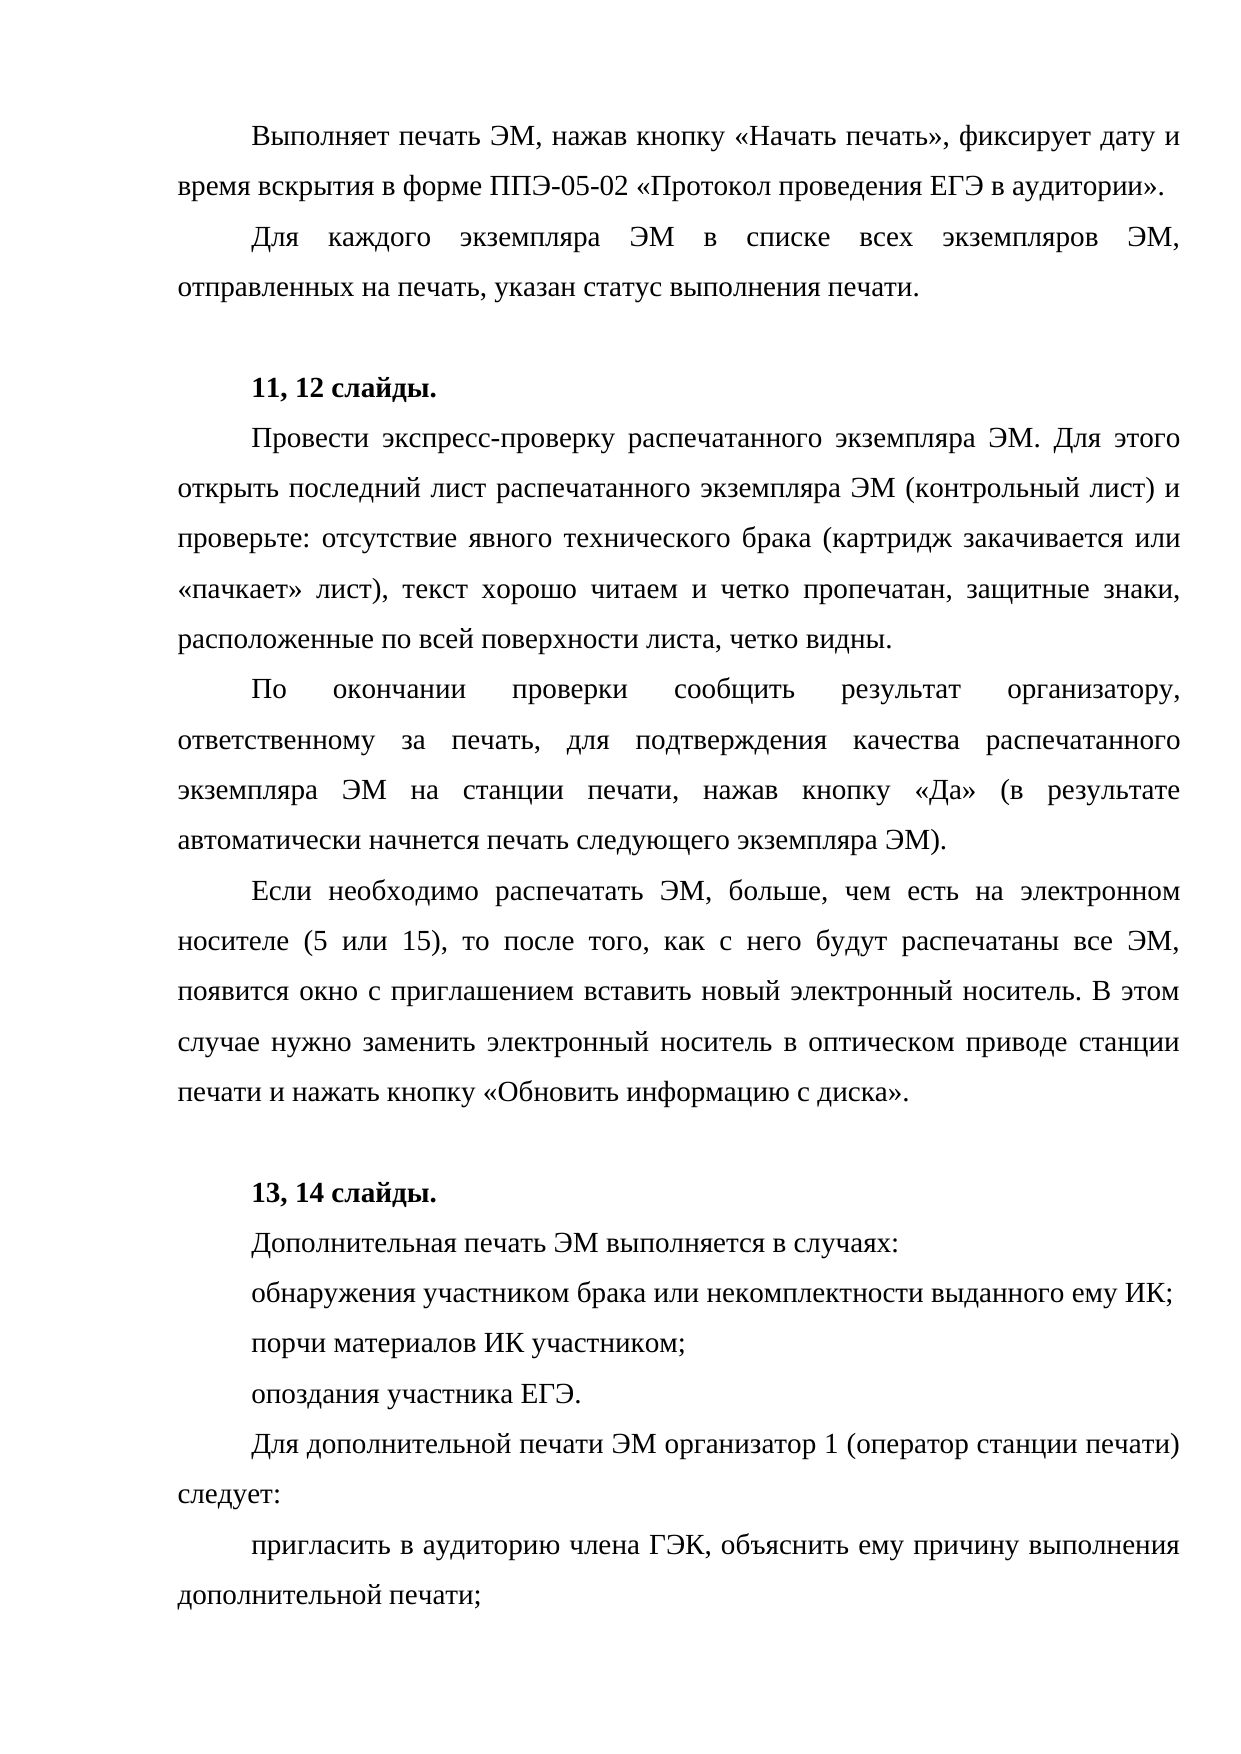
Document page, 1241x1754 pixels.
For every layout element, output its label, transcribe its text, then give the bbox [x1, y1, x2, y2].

text 11, 12 слайды. [177, 370, 1181, 403]
text По окончании проверки сообщить результат организатору, ответственному за печать, для подтверждения качества распечатанного экземпляра ЭМ на станции печати, нажав кнопку «Да» (в результате автоматически начнется печать следующего экземпляра ЭМ). [177, 672, 1181, 856]
text пригласить в аудиторию члена ГЭК, объяснить ему причину выполнения дополнительной печати; [177, 1527, 1181, 1611]
text обнаружения участником брака или некомплектности выданного ему ИК; [177, 1275, 1181, 1309]
text Выполняет печать ЭМ, нажав кнопку «Начать печать», фиксирует дату и время вскрытия в форме ППЭ-05-02 «Протокол проведения ЕГЭ в аудитории». [177, 118, 1181, 202]
text Если необходимо распечатать ЭМ, больше, чем есть на электронном носителе (5 или 15), то после того, как с него будут распечатаны все ЭМ, появится окно с приглашением вставить новый электронный носитель. В этом случае нужно заменить электронный носитель в оптическом приводе станции печати и нажать кнопку «Обновить информацию с диска». [177, 873, 1181, 1108]
text порчи материалов ИК участником; [177, 1326, 1181, 1359]
text опоздания участника ЕГЭ. [177, 1376, 1181, 1409]
text Для дополнительной печати ЭМ организатор 1 (оператор станции печати) следует: [177, 1426, 1181, 1510]
text Для каждого экземпляра ЭМ в списке всех экземпляров ЭМ, отправленных на печать, указан статус выполнения печати. [177, 219, 1181, 303]
text 13, 14 слайды. [177, 1175, 1181, 1208]
text Дополнительная печать ЭМ выполняется в случаях: [177, 1225, 1181, 1258]
text Провести экспресс-проверку распечатанного экземпляра ЭМ. Для этого открыть последний лист распечатанного экземпляра ЭМ (контрольный лист) и проверьте: отсутствие явного технического брака (картридж закачивается или «пачкает» лист), текст хорошо читаем и четко пропечатан, защитные знаки, расположенные по всей поверхности листа, четко видны. [177, 420, 1181, 655]
